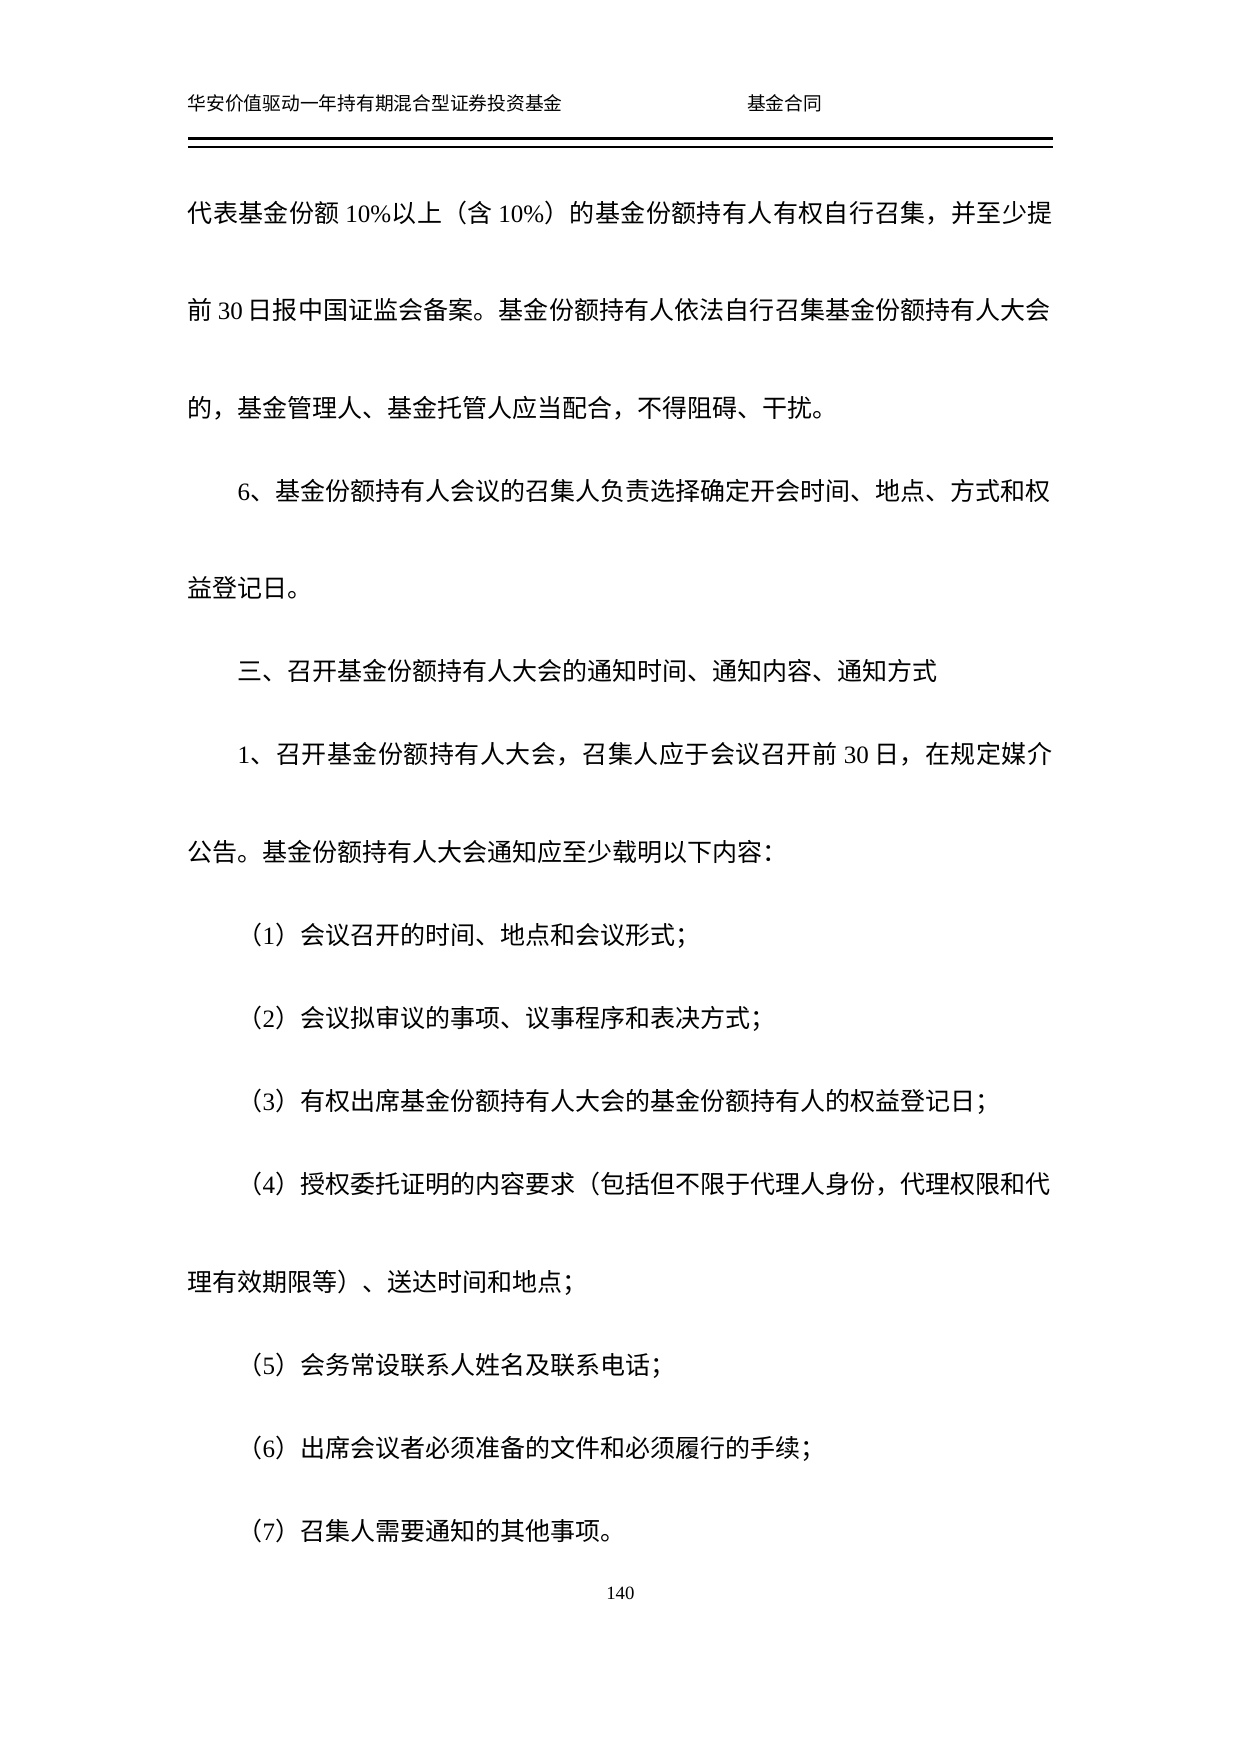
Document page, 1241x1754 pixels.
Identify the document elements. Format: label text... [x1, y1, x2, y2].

text 三、召开基金份额持有人大会的通知时间、通知内容、通知方式 [187, 637, 1053, 702]
text 6、基金份额持有人会议的召集人负责选择确定开会时间、地点、方式和权益登记日。 [187, 457, 1053, 619]
text （5）会务常设联系人姓名及联系电话； [187, 1331, 1053, 1396]
text （7）召集人需要通知的其他事项。 [187, 1497, 1053, 1562]
text （4）授权委托证明的内容要求（包括但不限于代理人身份，代理权限和代理有效期限等）、送达时间和地点； [187, 1151, 1053, 1313]
text （6）出席会议者必须准备的文件和必须履行的手续； [187, 1414, 1053, 1479]
text （1）会议召开的时间、地点和会议形式； [187, 901, 1053, 966]
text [187, 179, 1053, 439]
text （3）有权出席基金份额持有人大会的基金份额持有人的权益登记日； [187, 1067, 1053, 1132]
text （2）会议拟审议的事项、议事程序和表决方式； [187, 984, 1053, 1049]
text 1、召开基金份额持有人大会，召集人应于会议召开前30日，在规定媒介公告。基金份额持有人大会通知应至少载明以下内容： [187, 721, 1053, 883]
